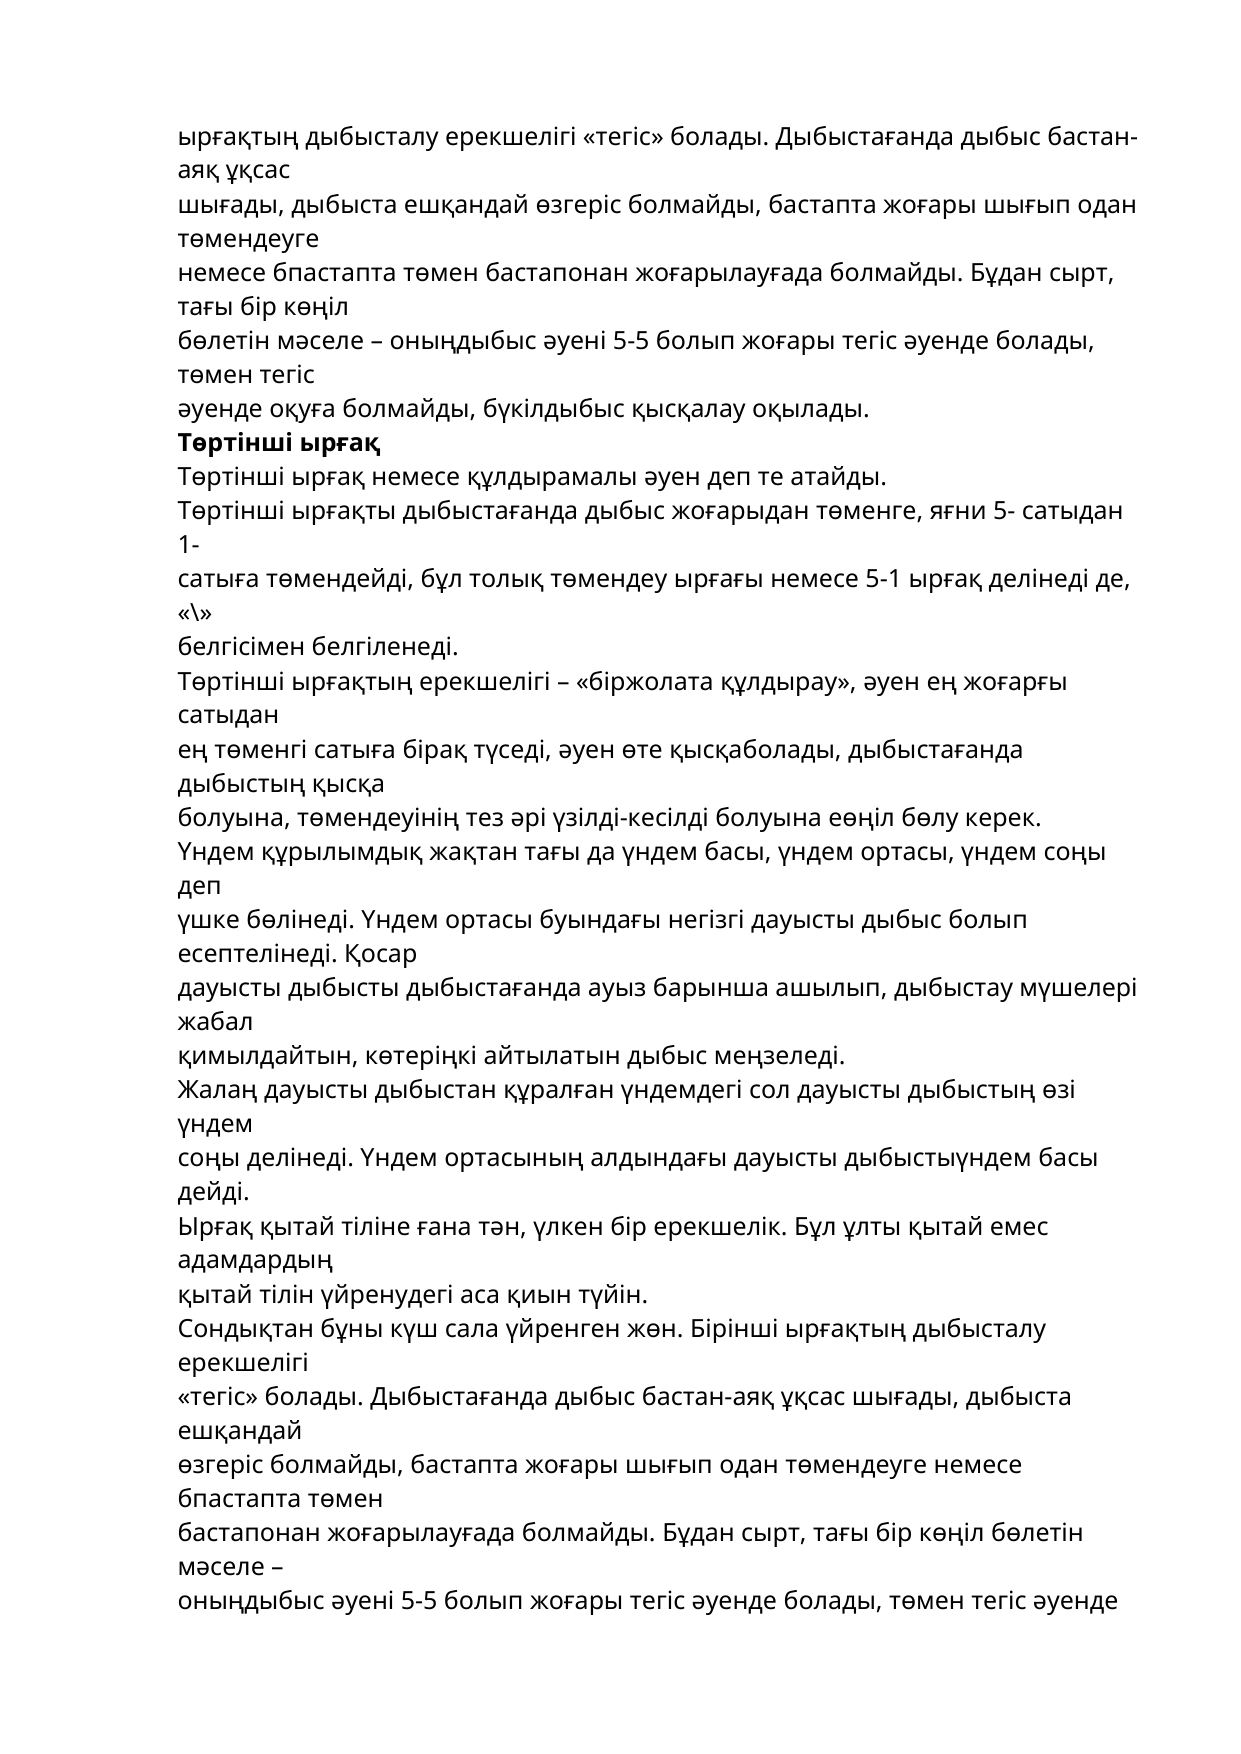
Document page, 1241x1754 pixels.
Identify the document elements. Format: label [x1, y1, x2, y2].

text [177, 118, 1152, 1617]
